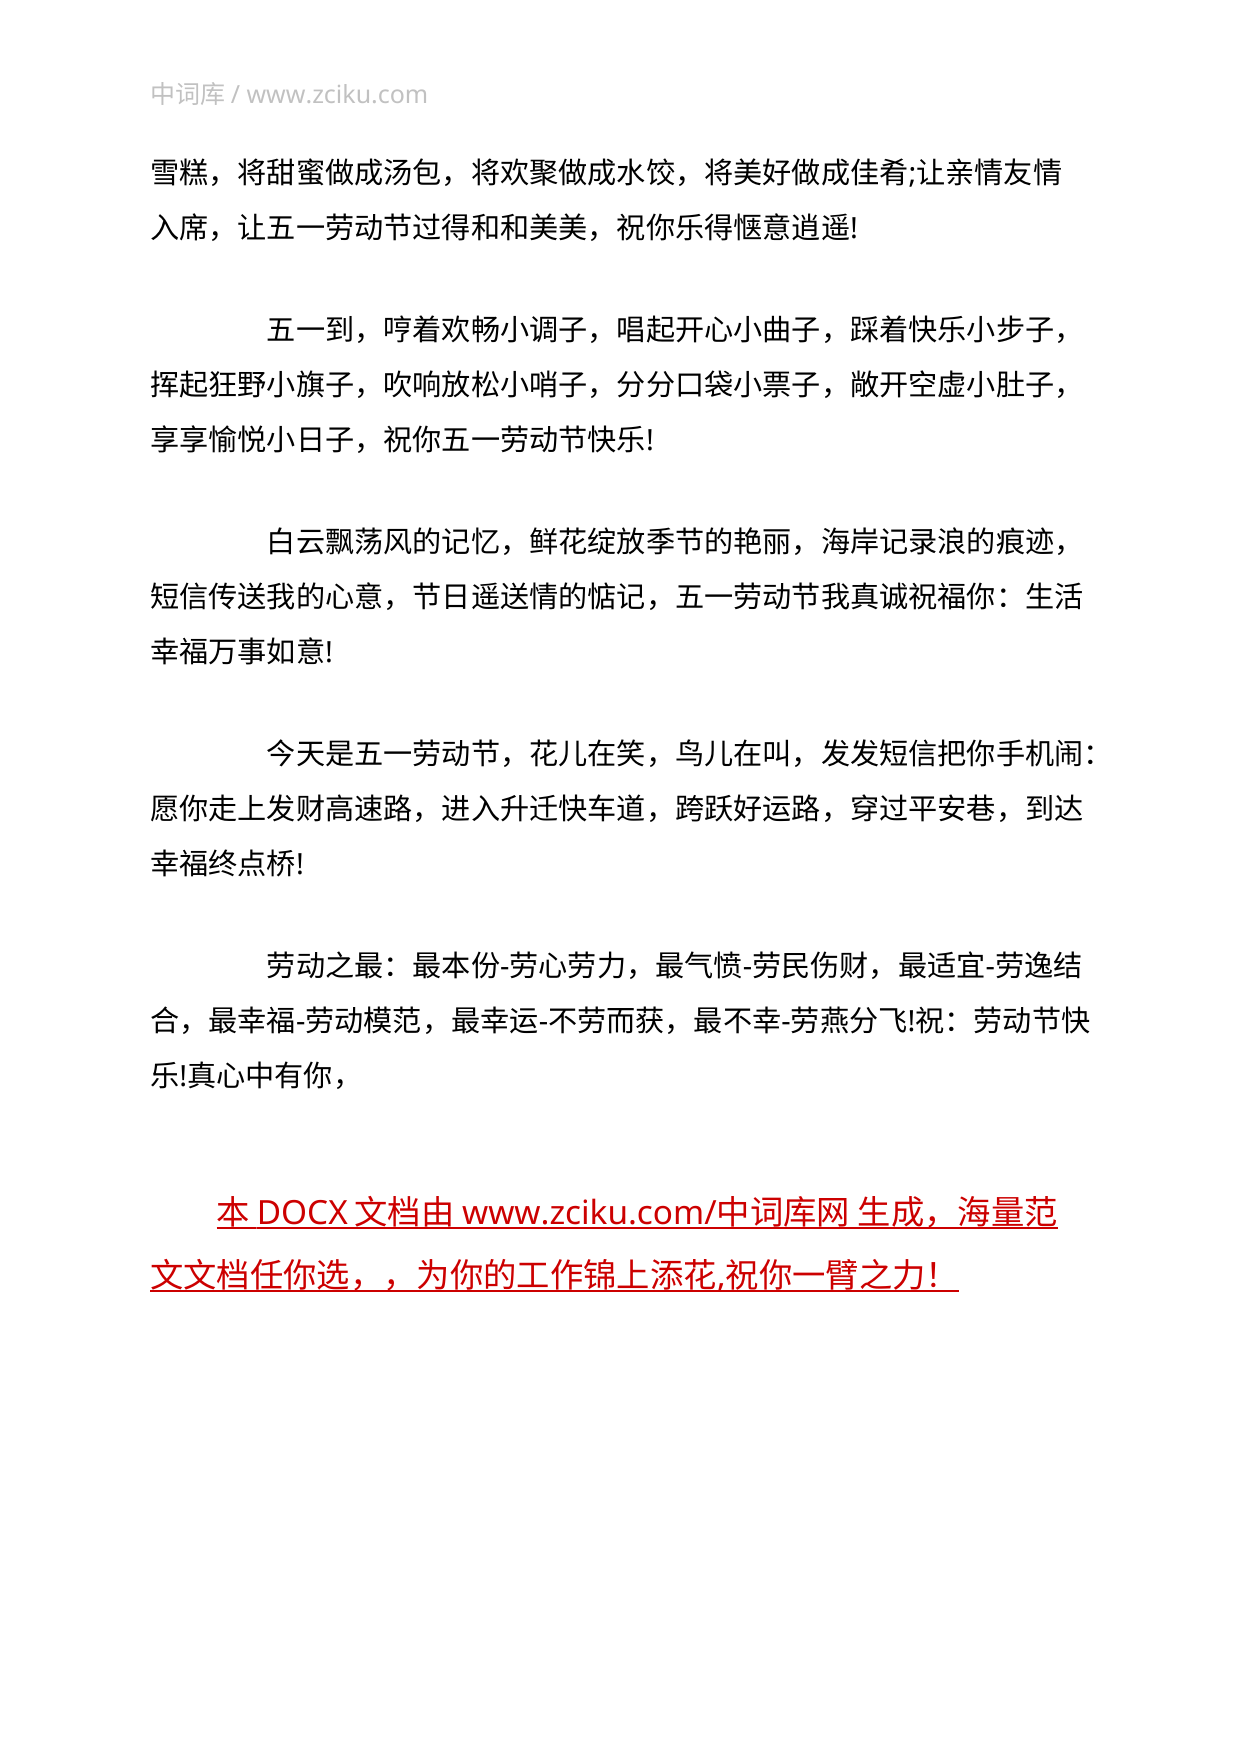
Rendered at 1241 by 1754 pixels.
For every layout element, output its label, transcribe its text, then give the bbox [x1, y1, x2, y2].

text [150, 150, 1090, 247]
text 五一到，哼着欢畅小调子，唱起开心小曲子，踩着快乐小步子，挥起狂野小旗子，吹响放松小哨子，分分口袋小票子，敞开空虚小肚子，享享愉悦小日子，祝你五一劳动节快乐! [150, 307, 1090, 459]
text 本DOCX文档由 www.zciku.com/中词库网 生成，海量范文文档任你选，，为你的工作锦上添花,祝你一臂之力！ [150, 1186, 1090, 1297]
text 今天是五一劳动节，花儿在笑，鸟儿在叫，发发短信把你手机闹：愿你走上发财高速路，进入升迁快车道，跨跃好运路，穿过平安巷，到达幸福终点桥! [150, 731, 1090, 883]
text 劳动之最：最本份-劳心劳力，最气愤-劳民伤财，最适宜-劳逸结合，最幸福-劳动模范，最幸运-不劳而获，最不幸-劳燕分飞!祝：劳动节快乐!真心中有你， [150, 942, 1090, 1095]
text 白云飘荡风的记忆，鲜花绽放季节的艳丽，海岸记录浪的痕迹，短信传送我的心意，节日遥送情的惦记，五一劳动节我真诚祝福你：生活幸福万事如意! [150, 519, 1090, 671]
